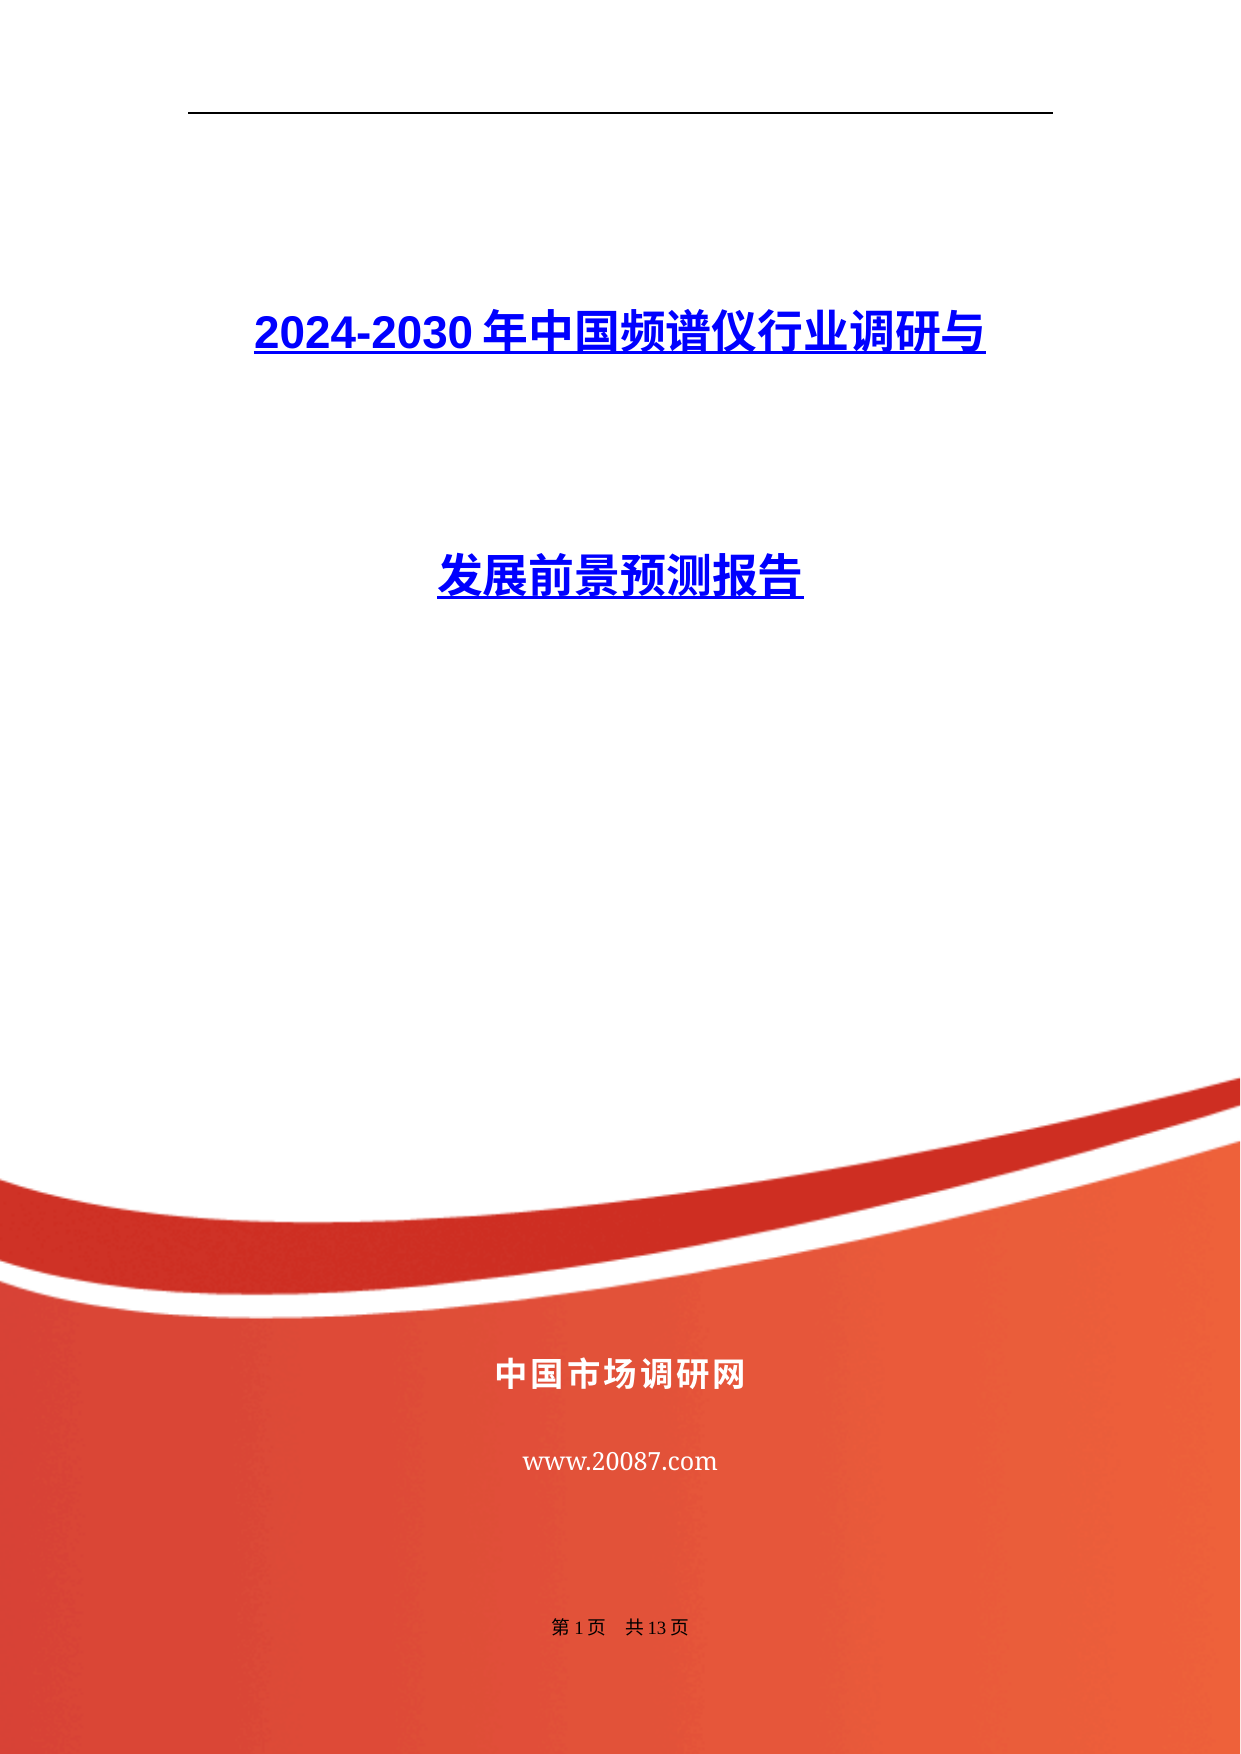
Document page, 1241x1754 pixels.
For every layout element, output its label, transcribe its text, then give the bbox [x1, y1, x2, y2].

text www.20087.com [187, 1428, 1053, 1493]
subtitle 中国市场调研网 [187, 1339, 1053, 1404]
picture [0, 1006, 1241, 1754]
table_header 2024-2030年中国频谱仪行业调研与发展前景预测报告 [188, 207, 1053, 773]
